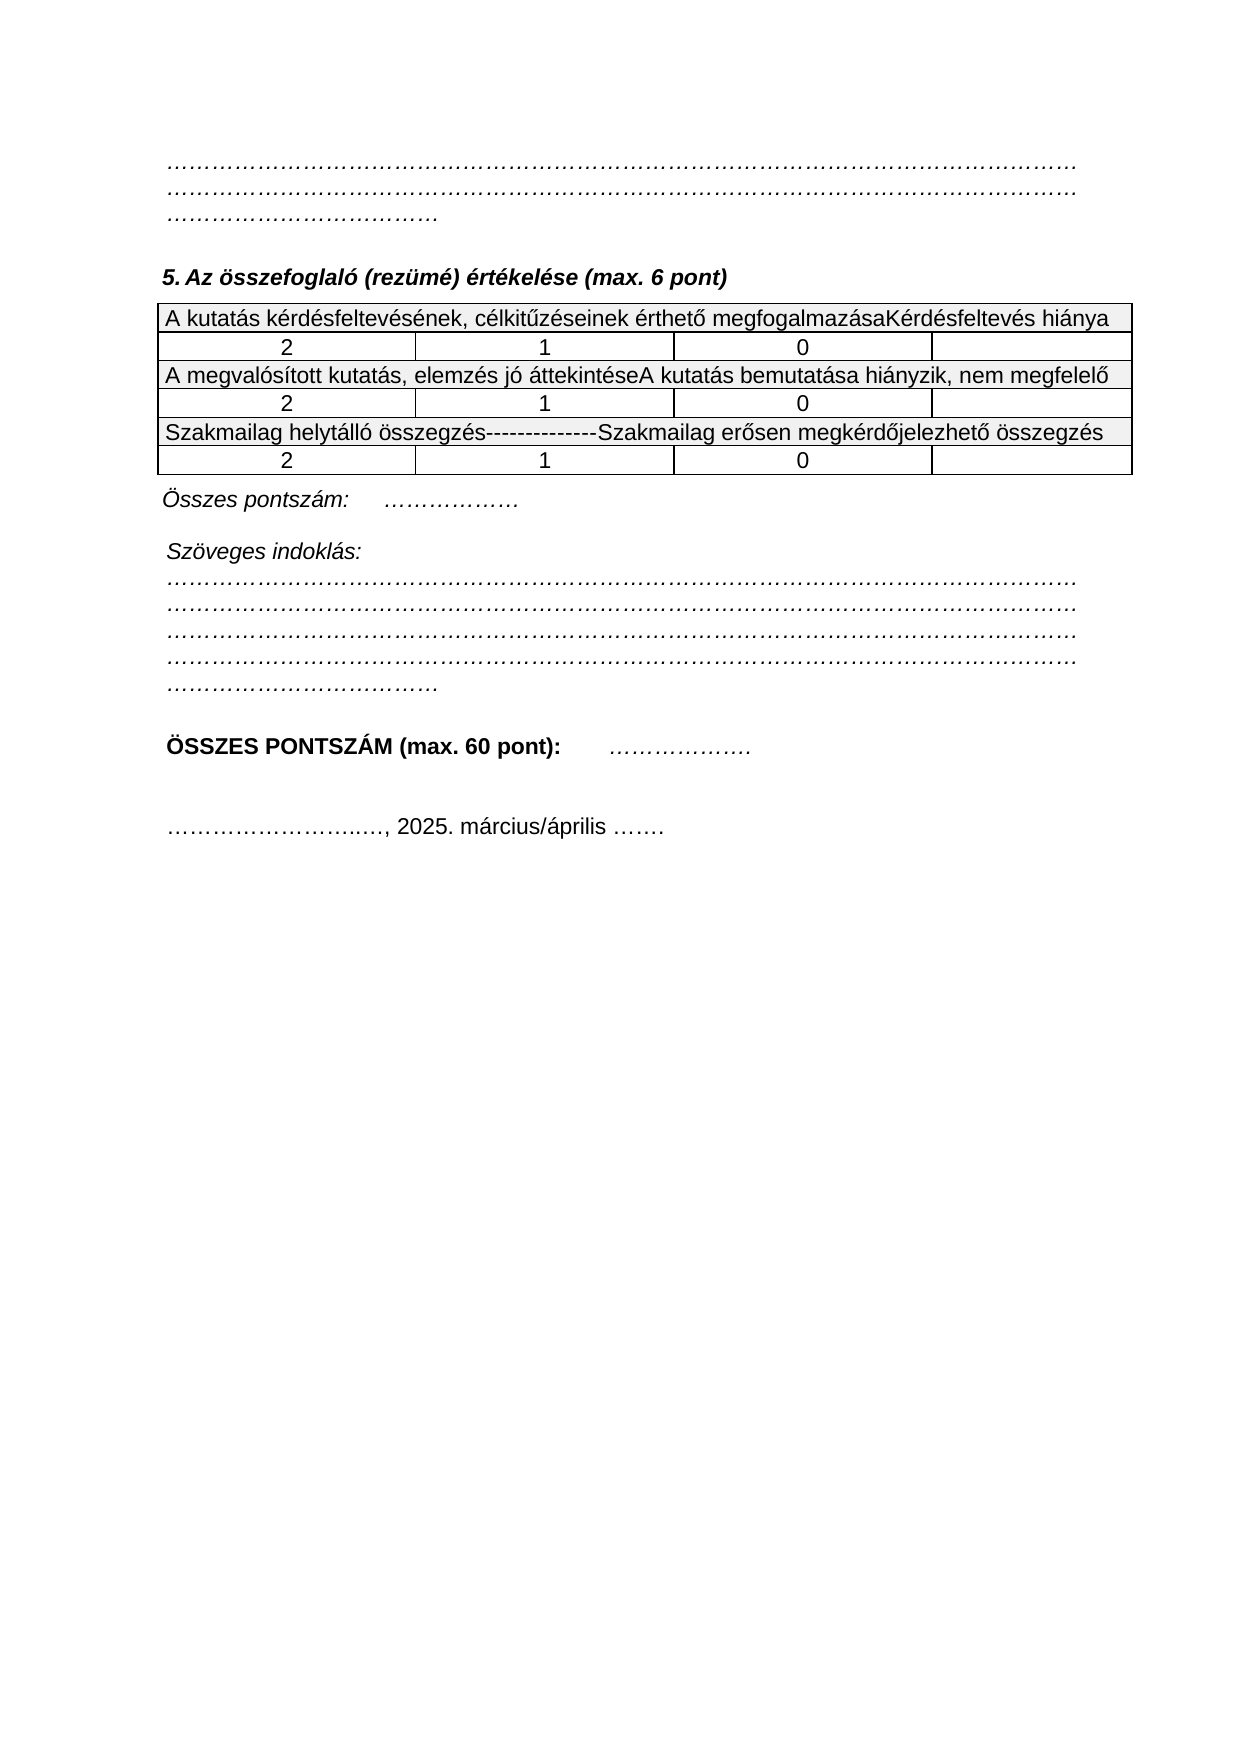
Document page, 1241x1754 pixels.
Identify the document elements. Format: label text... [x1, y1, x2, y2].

text ÖSSZES PONTSZÁM (max. 60 pont): ………………. [166, 733, 1093, 760]
list Az összefoglaló (rezümé) értékelése (max. 6 pont) [162, 264, 1093, 291]
table_cell 0 [675, 446, 931, 473]
table_cell 2 [159, 389, 415, 417]
table_cell 2 [159, 446, 415, 473]
table_cell 1 [416, 446, 673, 473]
table_cell [933, 446, 1131, 473]
table_header A kutatás kérdésfeltevésének, célkitűzéseinek érthető megfogalmazása Kérdésfeltevés hiánya [159, 304, 1131, 331]
text ……………………..…, 2025. március/április ……. [166, 813, 1093, 839]
table_cell Szakmailag helytálló összegzés Szakmailag erősen megkérdőjelezhető összegzés [159, 418, 1131, 445]
table_cell [933, 389, 1131, 417]
table_cell 0 [675, 333, 931, 360]
table_cell 2 [159, 333, 415, 360]
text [166, 148, 1093, 227]
table_cell [933, 333, 1131, 360]
table_cell 0 [675, 389, 931, 417]
text Összes pontszám: ……………… [162, 487, 1093, 513]
table_cell 1 [416, 389, 673, 417]
table_cell 1 [416, 333, 673, 360]
table_cell A megvalósított kutatás, elemzés jó áttekintése A kutatás bemutatása hiányzik, nem megfelelő [159, 361, 1131, 388]
